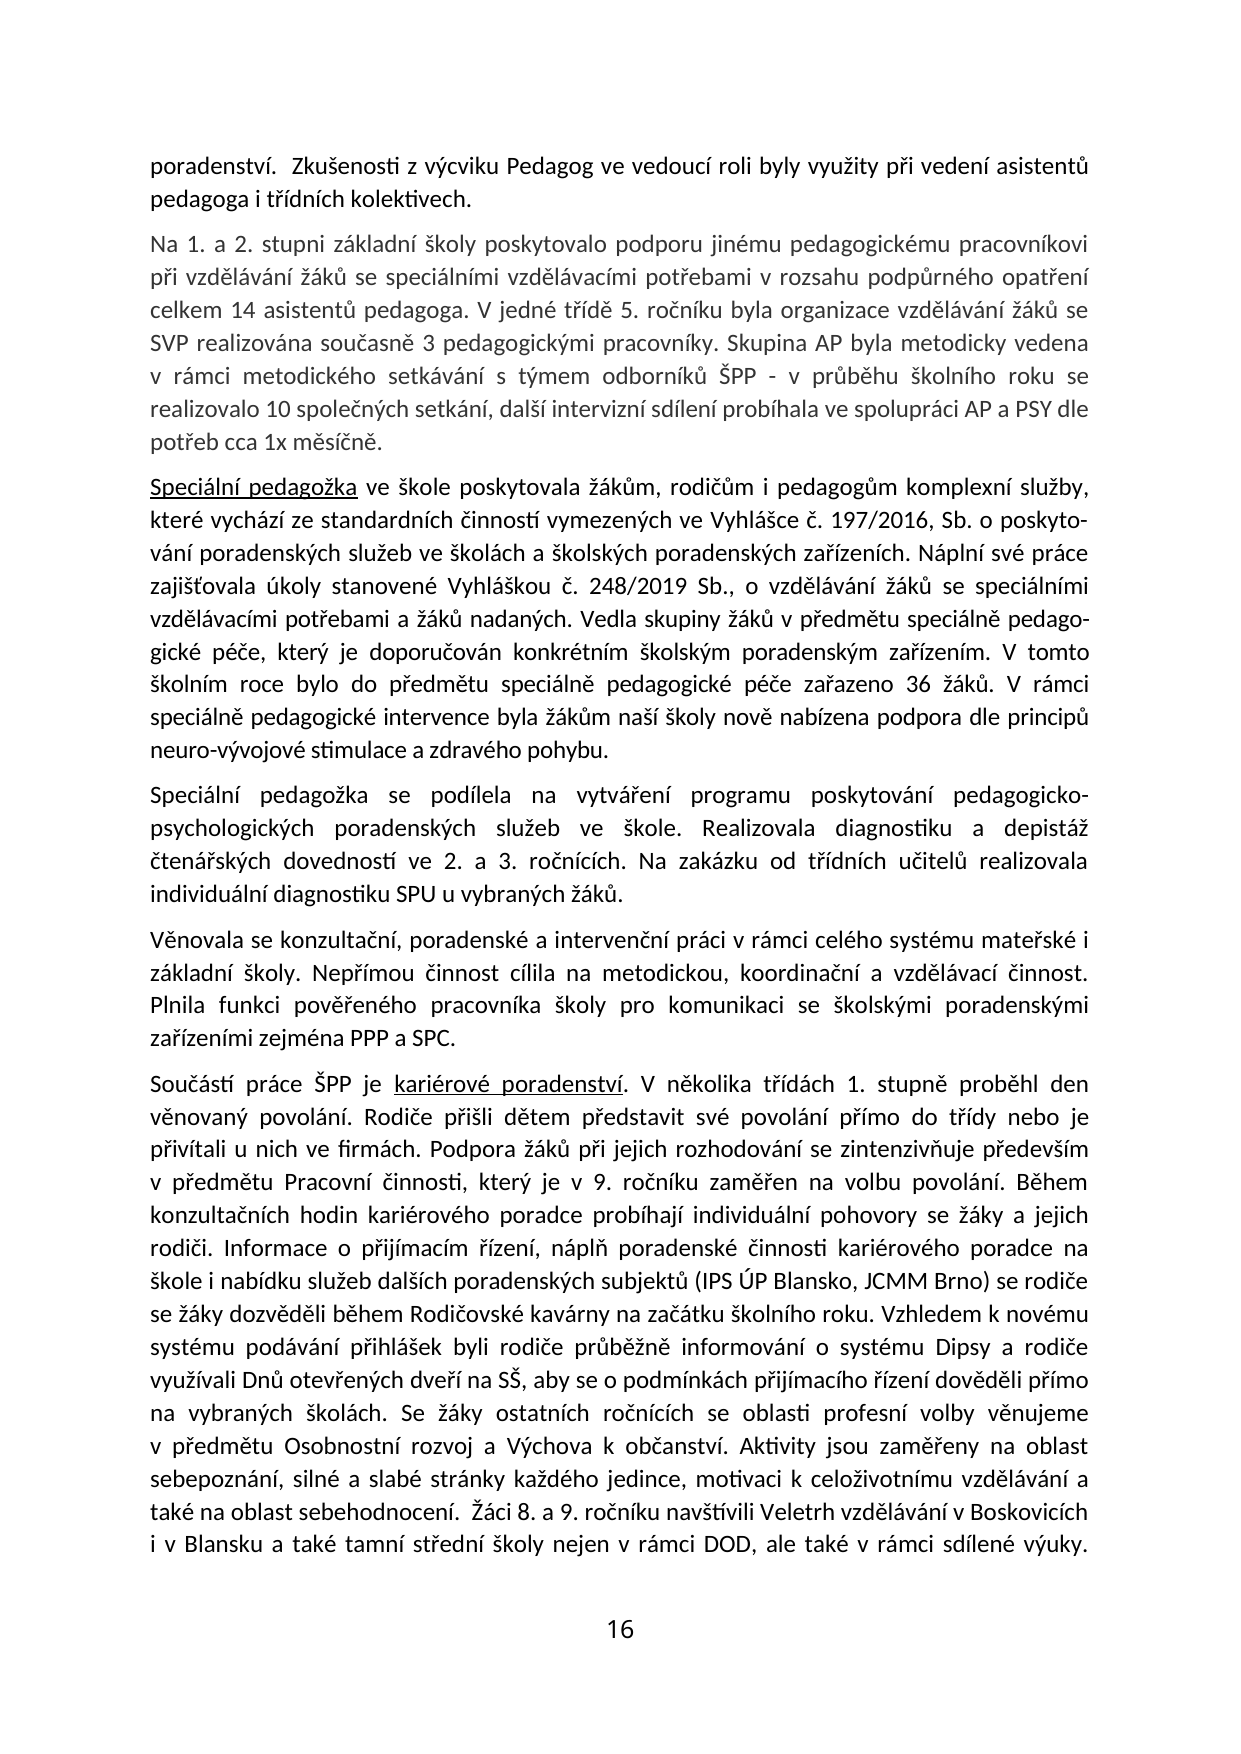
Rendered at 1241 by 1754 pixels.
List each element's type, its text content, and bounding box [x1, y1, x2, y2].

text Na 1. a 2. stupni základní školy poskytovalo podporu jinému pedagogickému pracovníkovi při vzdělávání žáků se speciálními vzdělávacími potřebami v rozsahu podpůrného opatření celkem 14 asistentů pedagoga. V jedné třídě 5. ročníku byla organizace vzdělávání žáků se SVP realizována současně 3 pedagogickými pracovníky. Skupina AP byla metodicky vedena v rámci metodického setkávání s týmem odborníků ŠPP - v průběhu školního roku se realizovalo 10 společných setkání, další intervizní sdílení probíhala ve spolupráci AP a PSY dle potřeb cca 1x měsíčně. [150, 228, 1090, 456]
text Věnovala se konzultační, poradenské a intervenční práci v rámci celého systému mateřské i základní školy. Nepřímou činnost cílila na metodickou, koordinační a vzdělávací činnost. Plnila funkci pověřeného pracovníka školy pro komunikaci se školskými poradenskými zařízeními zejména PPP a SPC. [150, 924, 1090, 1053]
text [150, 150, 1090, 213]
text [150, 1068, 1090, 1559]
text Speciální pedagožka ve škole poskytovala žákům, rodičům i pedagogům komplexní služby, které vychází ze standardních činností vymezených ve Vyhlášce č. 197/2016, Sb. o poskyto-vání poradenských služeb ve školách a školských poradenských zařízeních. Náplní své práce zajišťovala úkoly stanovené Vyhláškou č. 248/2019 Sb., o vzdělávání žáků se speciálními vzdělávacími potřebami a žáků nadaných. Vedla skupiny žáků v předmětu speciálně pedago-gické péče, který je doporučován konkrétním školským poradenským zařízením. V tomto školním roce bylo do předmětu speciálně pedagogické péče zařazeno 36 žáků. V rámci speciálně pedagogické intervence byla žákům naší školy nově nabízena podpora dle principů neuro-vývojové stimulace a zdravého pohybu. [150, 471, 1090, 765]
text Speciální pedagožka se podílela na vytváření programu poskytování pedagogicko-psychologických poradenských služeb ve škole. Realizovala diagnostiku a depistáž čtenářských dovedností ve 2. a 3. ročnících. Na zakázku od třídních učitelů realizovala individuální diagnostiku SPU u vybraných žáků. [150, 780, 1090, 909]
